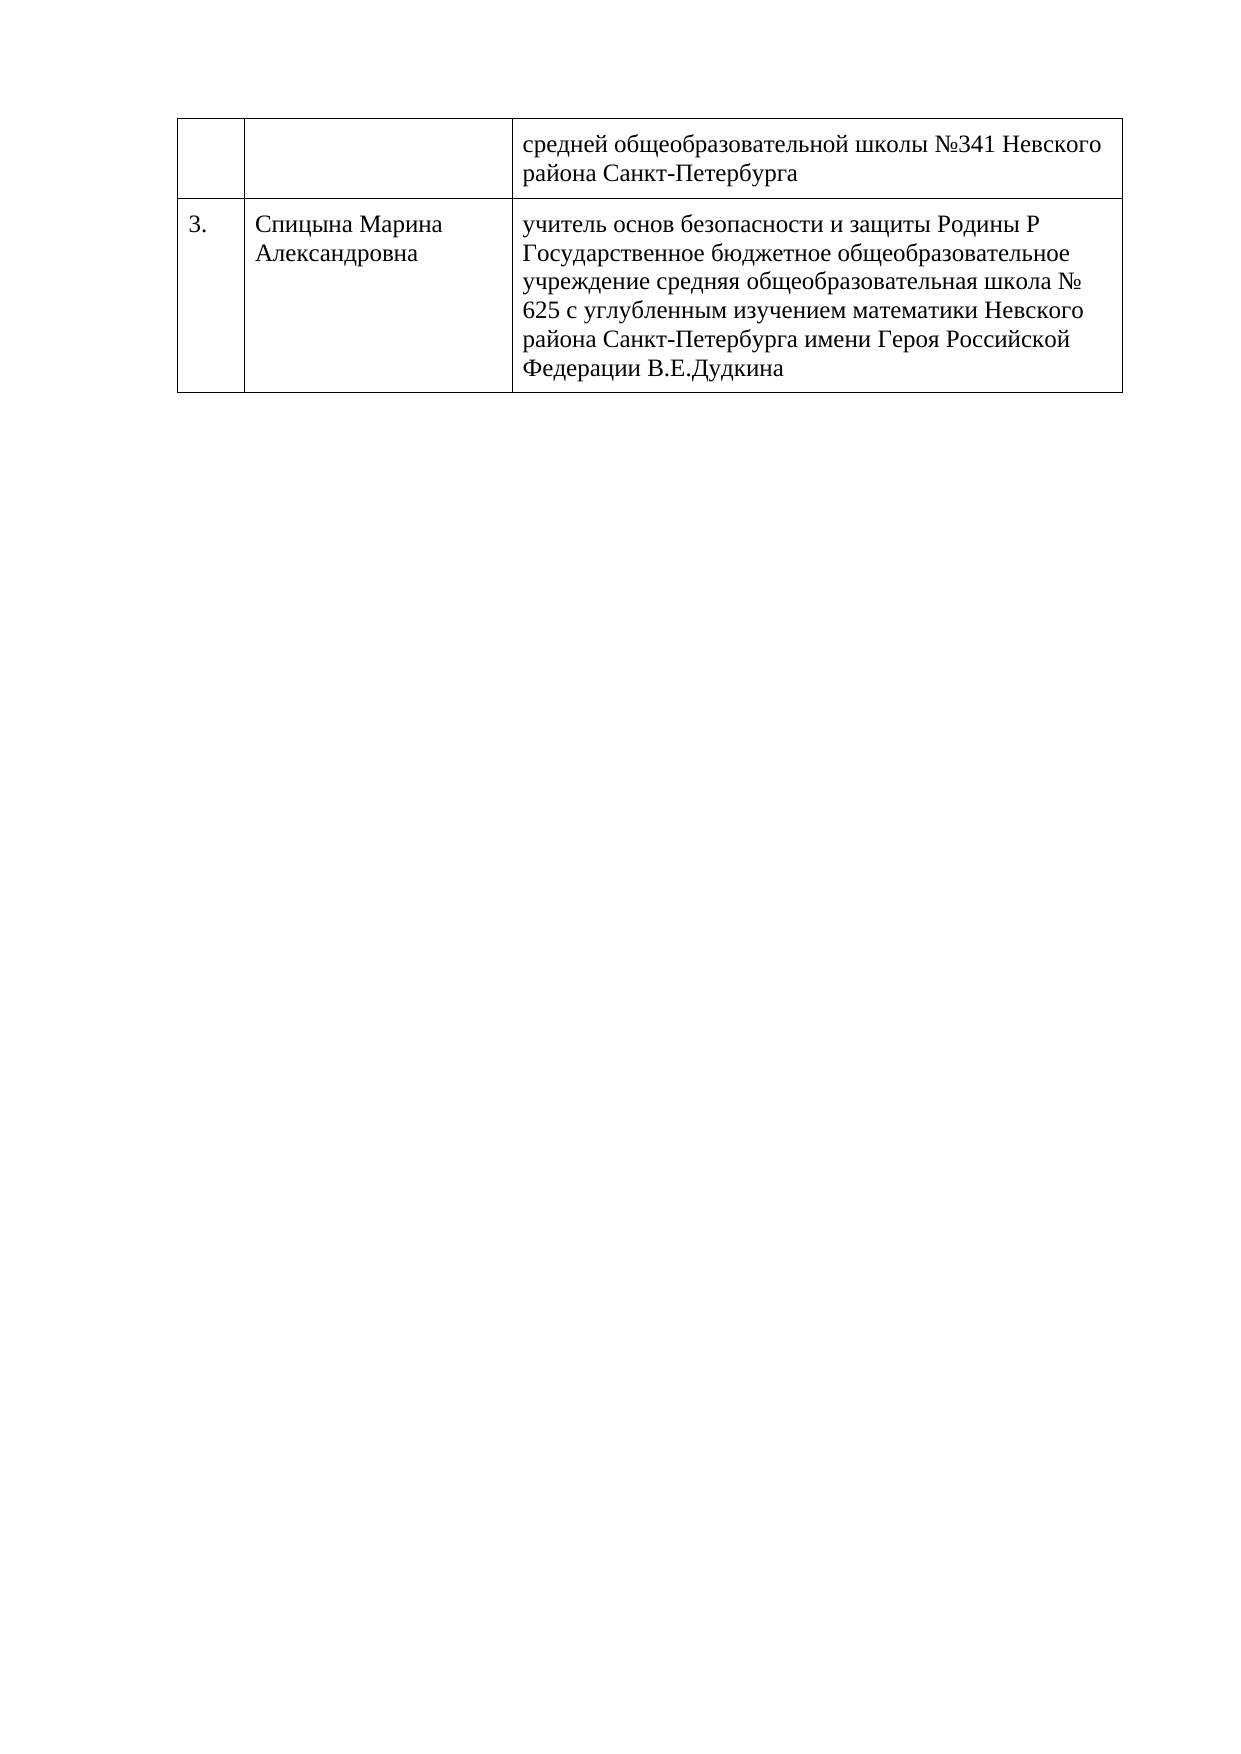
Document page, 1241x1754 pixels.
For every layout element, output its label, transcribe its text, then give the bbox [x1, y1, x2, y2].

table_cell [245, 119, 512, 197]
table_cell Спицына Марина Александровна [245, 199, 512, 392]
table_cell учитель основ безопасности и защиты Родины Р Государственное бюджетное общеобразовательное учреждение средняя общеобразовательная школа № 625 с углубленным изучением математики Невского района Санкт-Петербурга имени Героя Российской Федерации В.Е.Дудкина [513, 199, 1122, 392]
table_cell 3. [178, 199, 244, 392]
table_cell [513, 119, 1122, 197]
table_cell 2. [178, 119, 244, 197]
